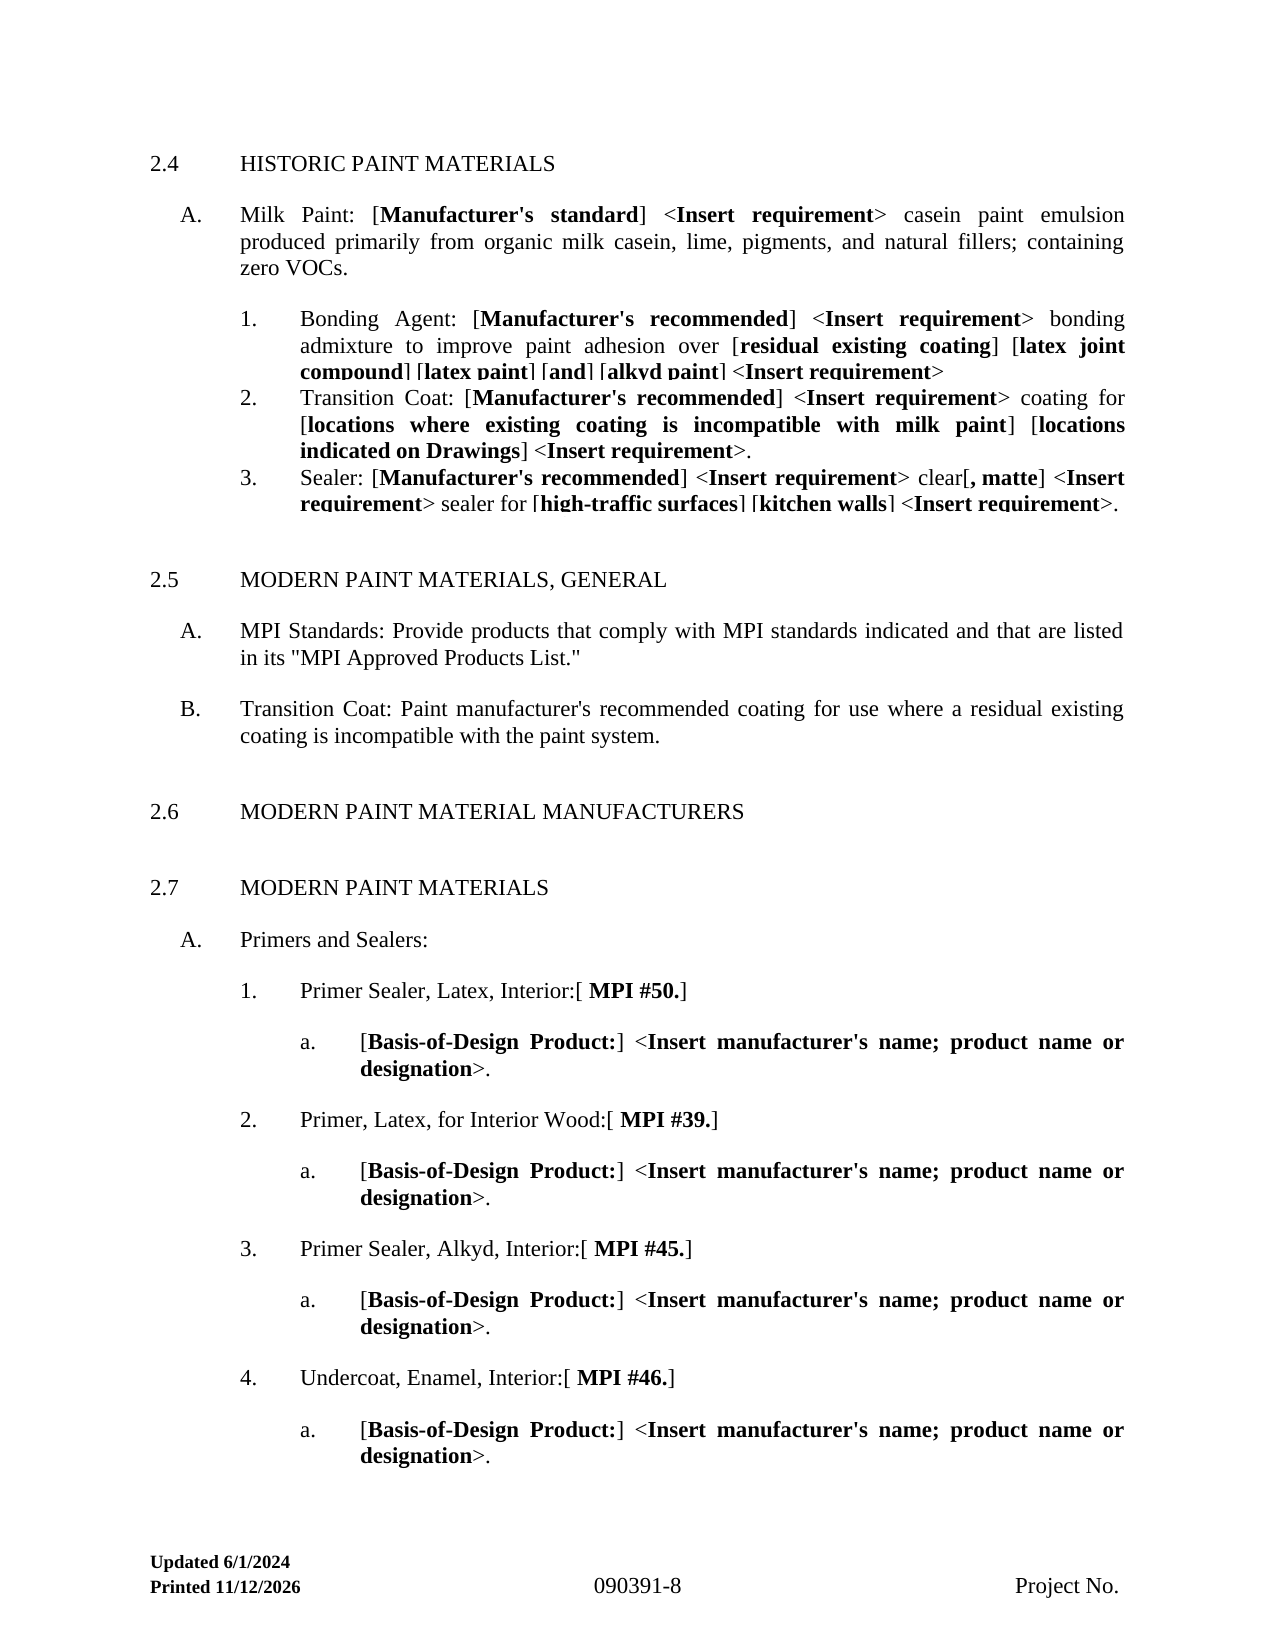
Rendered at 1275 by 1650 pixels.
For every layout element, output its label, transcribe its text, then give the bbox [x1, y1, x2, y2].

text Primer, Latex, for Interior Wood:[ MPI #39.] [240, 1106, 1125, 1132]
text Milk Paint: [Manufacturer's standard] <Insert requirement> casein paint emulsion produced primarily from organic milk casein, lime, pigments, and natural fillers; containing zero VOCs. [180, 201, 1125, 280]
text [300, 1416, 1125, 1468]
text Transition Coat: Paint manufacturer's recommended coating for use where a residual existing coating is incompatible with the paint system. [180, 695, 1125, 748]
text Transition Coat: [Manufacturer's recommended] <Insert requirement> coating for [locations where existing coating is incompatible with milk paint] [locations indicated on Drawings] <Insert requirement>. [240, 384, 1125, 463]
text Primer Sealer, Alkyd, Interior:[ MPI #45.] [240, 1235, 1125, 1262]
text HISTORIC PAINT MATERIALS [150, 150, 1125, 172]
text Undercoat, Enamel, Interior:[ MPI #46.] [240, 1364, 1125, 1391]
text MODERN PAINT MATERIALS [150, 874, 1125, 897]
text Primers and Sealers: [180, 926, 1125, 952]
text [300, 1287, 1125, 1339]
text [Basis-of-Design Product:] <Insert manufacturer's name; product name or designation>. [300, 1028, 1125, 1081]
text MODERN PAINT MATERIALS, GENERAL [150, 566, 1125, 593]
text Primer Sealer, Latex, Interior:[ MPI #50.] [240, 977, 1125, 1003]
text Sealer: [Manufacturer's recommended] <Insert requirement> clear[, matte] <Insert requirement> sealer for [high-traffic surfaces] [kitchen walls] <Insert requirement>. [240, 463, 1125, 512]
text MPI Standards: Provide products that comply with MPI standards indicated and that are listed in its "MPI Approved Products List." [180, 618, 1125, 670]
text Bonding Agent: [Manufacturer's recommended] <Insert requirement> bonding admixture to improve paint adhesion over [residual existing coating] [latex joint compound] [latex paint] [and] [alkyd paint] <Insert requirement> [240, 305, 1125, 380]
text [Basis-of-Design Product:] <Insert manufacturer's name; product name or designation>. [300, 1157, 1125, 1210]
text MODERN PAINT MATERIAL MANUFACTURERS [150, 798, 1125, 824]
